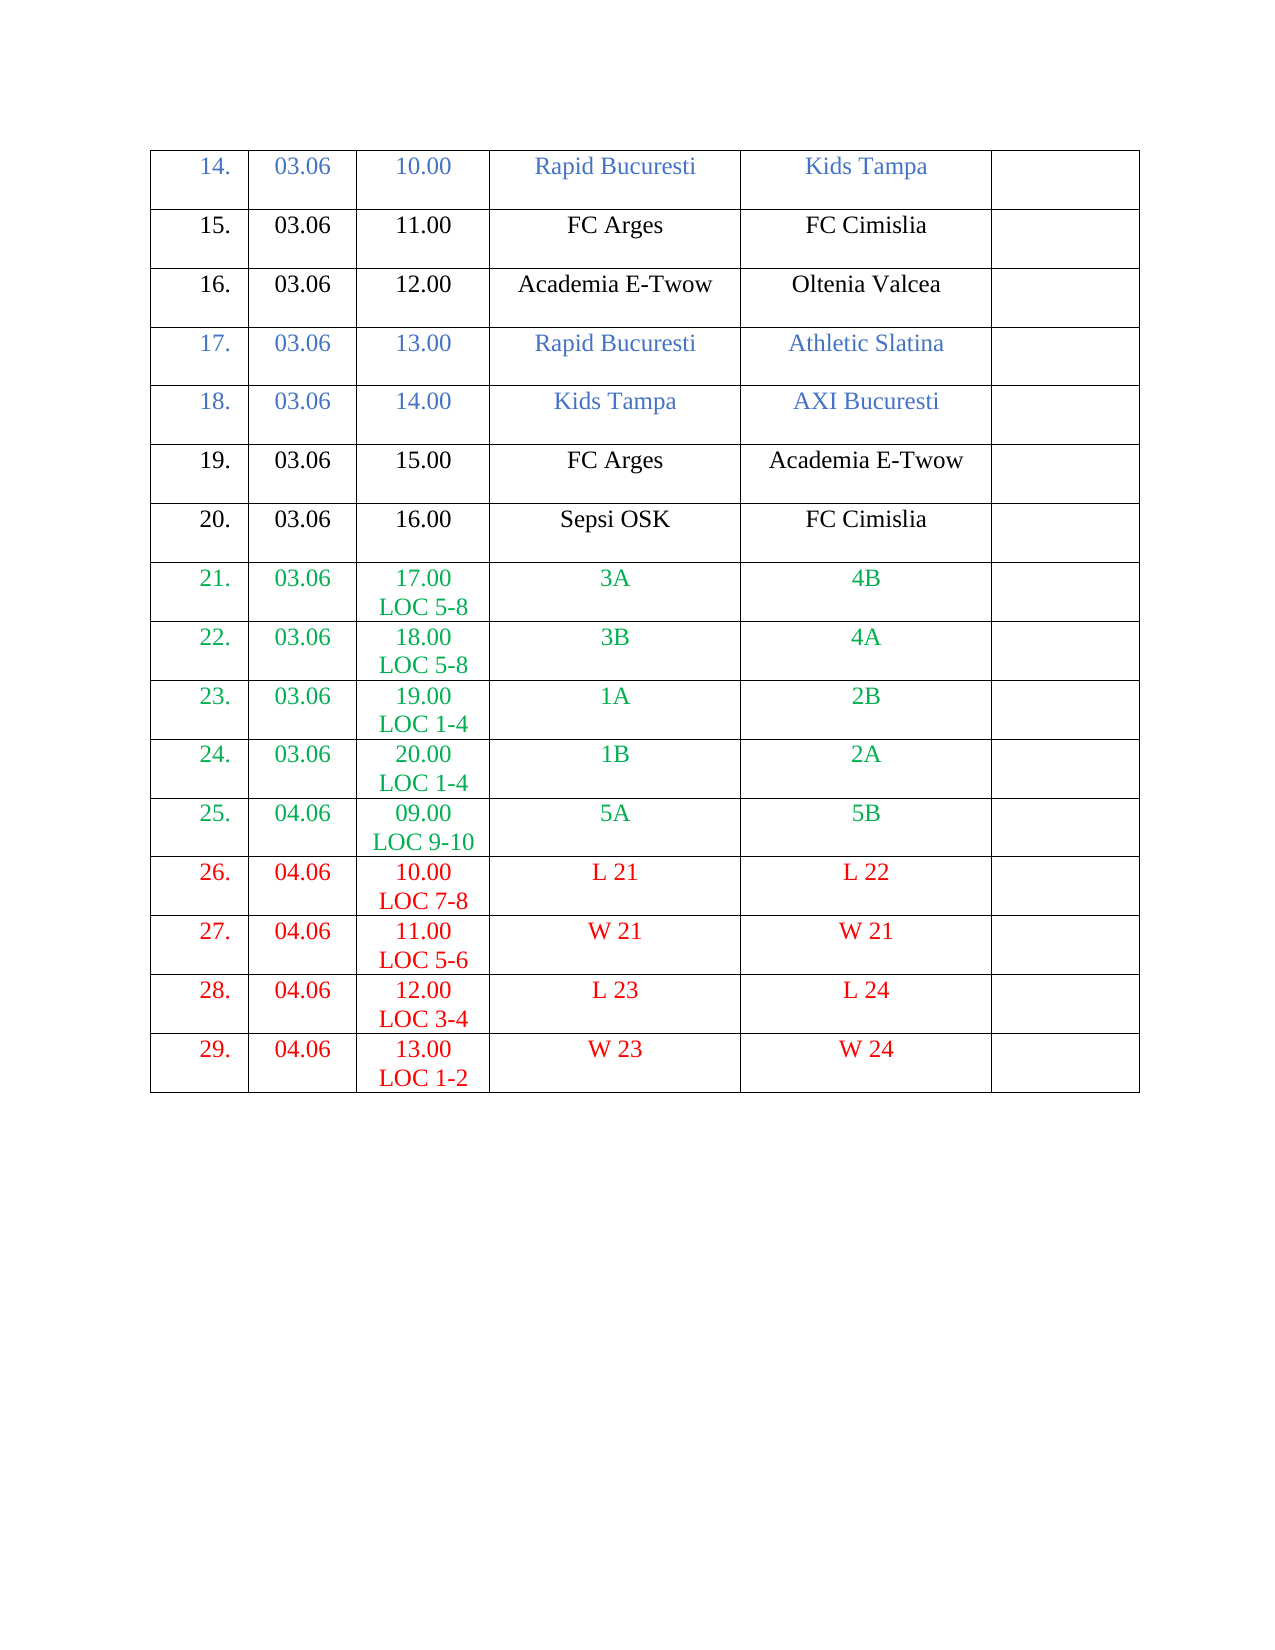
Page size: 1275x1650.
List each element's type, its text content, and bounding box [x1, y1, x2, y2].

table_cell FC Cimislia [741, 504, 991, 562]
table_cell 03.06 [249, 210, 356, 268]
table_cell 03.06 [249, 445, 356, 503]
table_cell [151, 916, 248, 974]
table_cell Kids Tampa [490, 386, 740, 444]
table_cell 03.06 [249, 563, 356, 621]
table_cell 03.06 [249, 504, 356, 562]
table_cell [992, 563, 1139, 621]
table_cell 10.00 [357, 151, 489, 209]
table_cell [992, 622, 1139, 680]
table_cell 04.06 [249, 857, 356, 915]
table_cell Rapid Bucuresti [490, 328, 740, 385]
table_cell W 24 [741, 1034, 991, 1092]
table_cell 2A [741, 740, 991, 797]
table_cell [992, 799, 1139, 856]
table_cell FC Cimislia [741, 210, 991, 268]
table_cell 11.00 [357, 210, 489, 268]
table_cell [992, 151, 1139, 209]
table_cell AXI Bucuresti [741, 386, 991, 444]
table_cell 13.00 [357, 328, 489, 385]
table_cell Kids Tampa [741, 151, 991, 209]
table_cell Oltenia Valcea [741, 269, 991, 327]
table_cell [151, 151, 248, 209]
table_cell Sepsi OSK [490, 504, 740, 562]
table_cell 09.00 LOC 9-10 [357, 799, 489, 856]
table_cell 2B [741, 681, 991, 738]
table_cell 10.00 LOC 7-8 [357, 857, 489, 915]
table_cell [151, 975, 248, 1033]
table_cell 5A [490, 799, 740, 856]
table_cell [992, 386, 1139, 444]
table_cell 03.06 [249, 151, 356, 209]
table_cell [992, 445, 1139, 503]
table_cell 18.00 LOC 5-8 [357, 622, 489, 680]
table_cell 03.06 [249, 740, 356, 797]
table_cell Academia E-Twow [741, 445, 991, 503]
table_cell [151, 386, 248, 444]
table_cell 3B [490, 622, 740, 680]
table_cell [151, 563, 248, 621]
table_cell W 21 [490, 916, 740, 974]
table_cell [151, 210, 248, 268]
table_cell [151, 328, 248, 385]
table_cell 11.00 LOC 5-6 [357, 916, 489, 974]
table_cell 1A [490, 681, 740, 738]
table_cell 14.00 [357, 386, 489, 444]
table_cell 4B [741, 563, 991, 621]
table_cell 03.06 [249, 681, 356, 738]
table_cell [992, 740, 1139, 797]
table_cell W 21 [741, 916, 991, 974]
table_cell Academia E-Twow [490, 269, 740, 327]
table_cell [151, 504, 248, 562]
table_cell [151, 445, 248, 503]
table_cell W 23 [490, 1034, 740, 1092]
table_cell L 22 [741, 857, 991, 915]
table_cell 5B [741, 799, 991, 856]
table_cell L 21 [490, 857, 740, 915]
table_cell FC Arges [490, 445, 740, 503]
table_cell [151, 269, 248, 327]
table_cell 1B [490, 740, 740, 797]
table_cell L 24 [741, 975, 991, 1033]
table_cell 03.06 [249, 386, 356, 444]
table_cell [992, 916, 1139, 974]
table_cell 04.06 [249, 916, 356, 974]
table_cell [151, 622, 248, 680]
table_cell 15.00 [357, 445, 489, 503]
table_cell [992, 857, 1139, 915]
table_cell 04.06 [249, 799, 356, 856]
table_cell Athletic Slatina [741, 328, 991, 385]
table_cell [151, 740, 248, 797]
table_cell 16.00 [357, 504, 489, 562]
table_cell 04.06 [249, 975, 356, 1033]
table_cell [992, 328, 1139, 385]
table_cell 4A [741, 622, 991, 680]
table_cell 04.06 [249, 1034, 356, 1092]
table_cell 17.00 LOC 5-8 [357, 563, 489, 621]
table_cell [992, 504, 1139, 562]
table_cell [151, 1034, 248, 1092]
table_cell [992, 681, 1139, 738]
table_cell 03.06 [249, 622, 356, 680]
table_cell [992, 975, 1139, 1033]
table_cell 13.00 LOC 1-2 [357, 1034, 489, 1092]
table_cell [151, 681, 248, 738]
table_cell 12.00 [357, 269, 489, 327]
table_cell [992, 269, 1139, 327]
table_cell 03.06 [249, 328, 356, 385]
table_cell 03.06 [249, 269, 356, 327]
table_cell 20.00 LOC 1-4 [357, 740, 489, 797]
table_cell Rapid Bucuresti [490, 151, 740, 209]
table_cell [992, 1034, 1139, 1092]
table_cell 3A [490, 563, 740, 621]
table_cell 19.00 LOC 1-4 [357, 681, 489, 738]
table_cell 12.00 LOC 3-4 [357, 975, 489, 1033]
table_cell [151, 857, 248, 915]
table_cell [992, 210, 1139, 268]
table_cell FC Arges [490, 210, 740, 268]
table_cell L 23 [490, 975, 740, 1033]
table_cell [151, 799, 248, 856]
